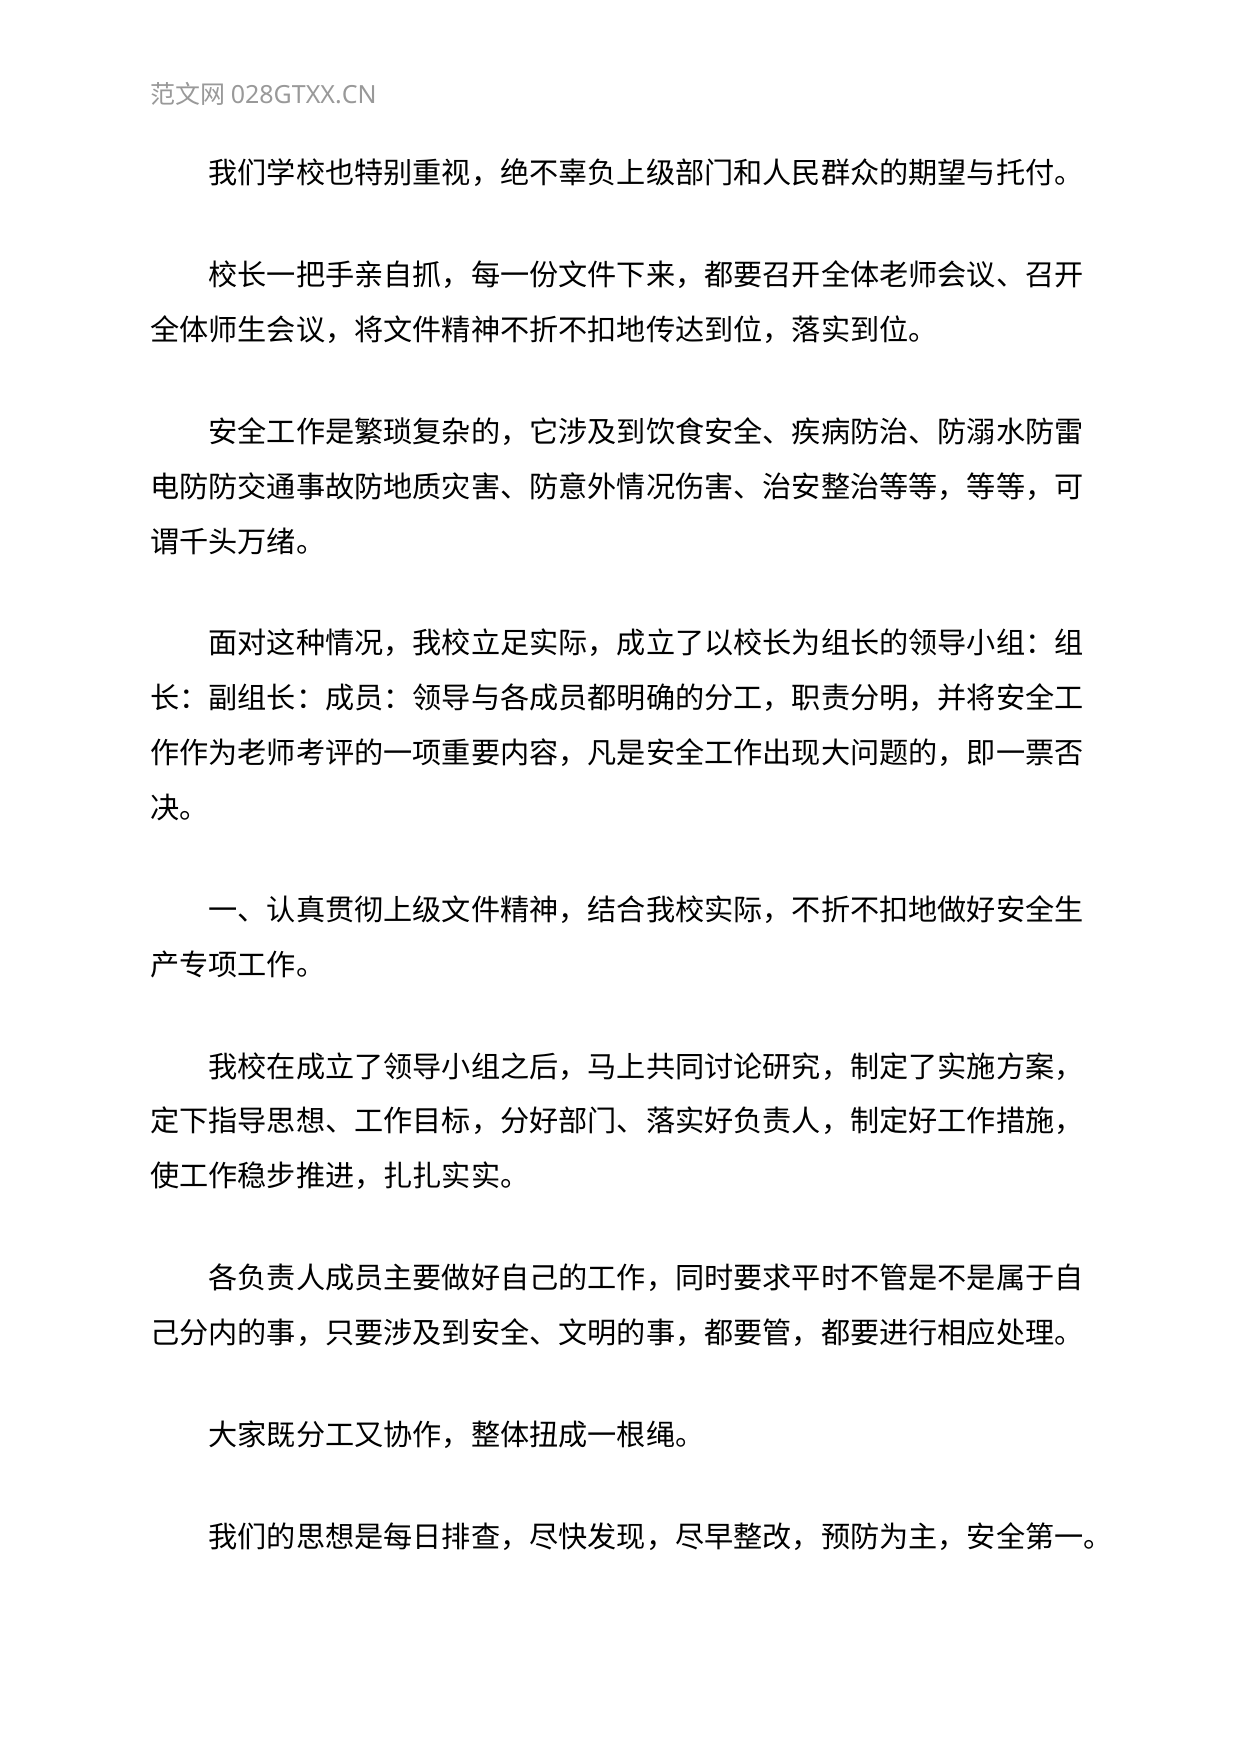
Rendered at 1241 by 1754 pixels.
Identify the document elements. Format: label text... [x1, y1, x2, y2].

text 大家既分工又协作，整体扭成一根绳。 [150, 1411, 1090, 1454]
text 我们的思想是每日排查，尽快发现，尽早整改，预防为主，安全第一。 [150, 1513, 1090, 1555]
text 我们学校也特别重视，绝不辜负上级部门和人民群众的期望与托付。 [150, 150, 1090, 192]
text 面对这种情况，我校立足实际，成立了以校长为组长的领导小组：组长：副组长：成员：领导与各成员都明确的分工，职责分明，并将安全工作作为老师考评的一项重要内容，凡是安全工作出现大问题的，即一票否决。 [150, 620, 1090, 827]
text 我校在成立了领导小组之后，马上共同讨论研究，制定了实施方案，定下指导思想、工作目标，分好部门、落实好负责人，制定好工作措施，使工作稳步推进，扎扎实实。 [150, 1043, 1090, 1195]
text 各负责人成员主要做好自己的工作，同时要求平时不管是不是属于自己分内的事，只要涉及到安全、文明的事，都要管，都要进行相应处理。 [150, 1255, 1090, 1352]
text 校长一把手亲自抓，每一份文件下来，都要召开全体老师会议、召开全体师生会议，将文件精神不折不扣地传达到位，落实到位。 [150, 252, 1090, 349]
text 安全工作是繁琐复杂的，它涉及到饮食安全、疾病防治、防溺水防雷电防防交通事故防地质灾害、防意外情况伤害、治安整治等等，等等，可谓千头万绪。 [150, 408, 1090, 561]
text 一、认真贯彻上级文件精神，结合我校实际，不折不扣地做好安全生产专项工作。 [150, 886, 1090, 984]
